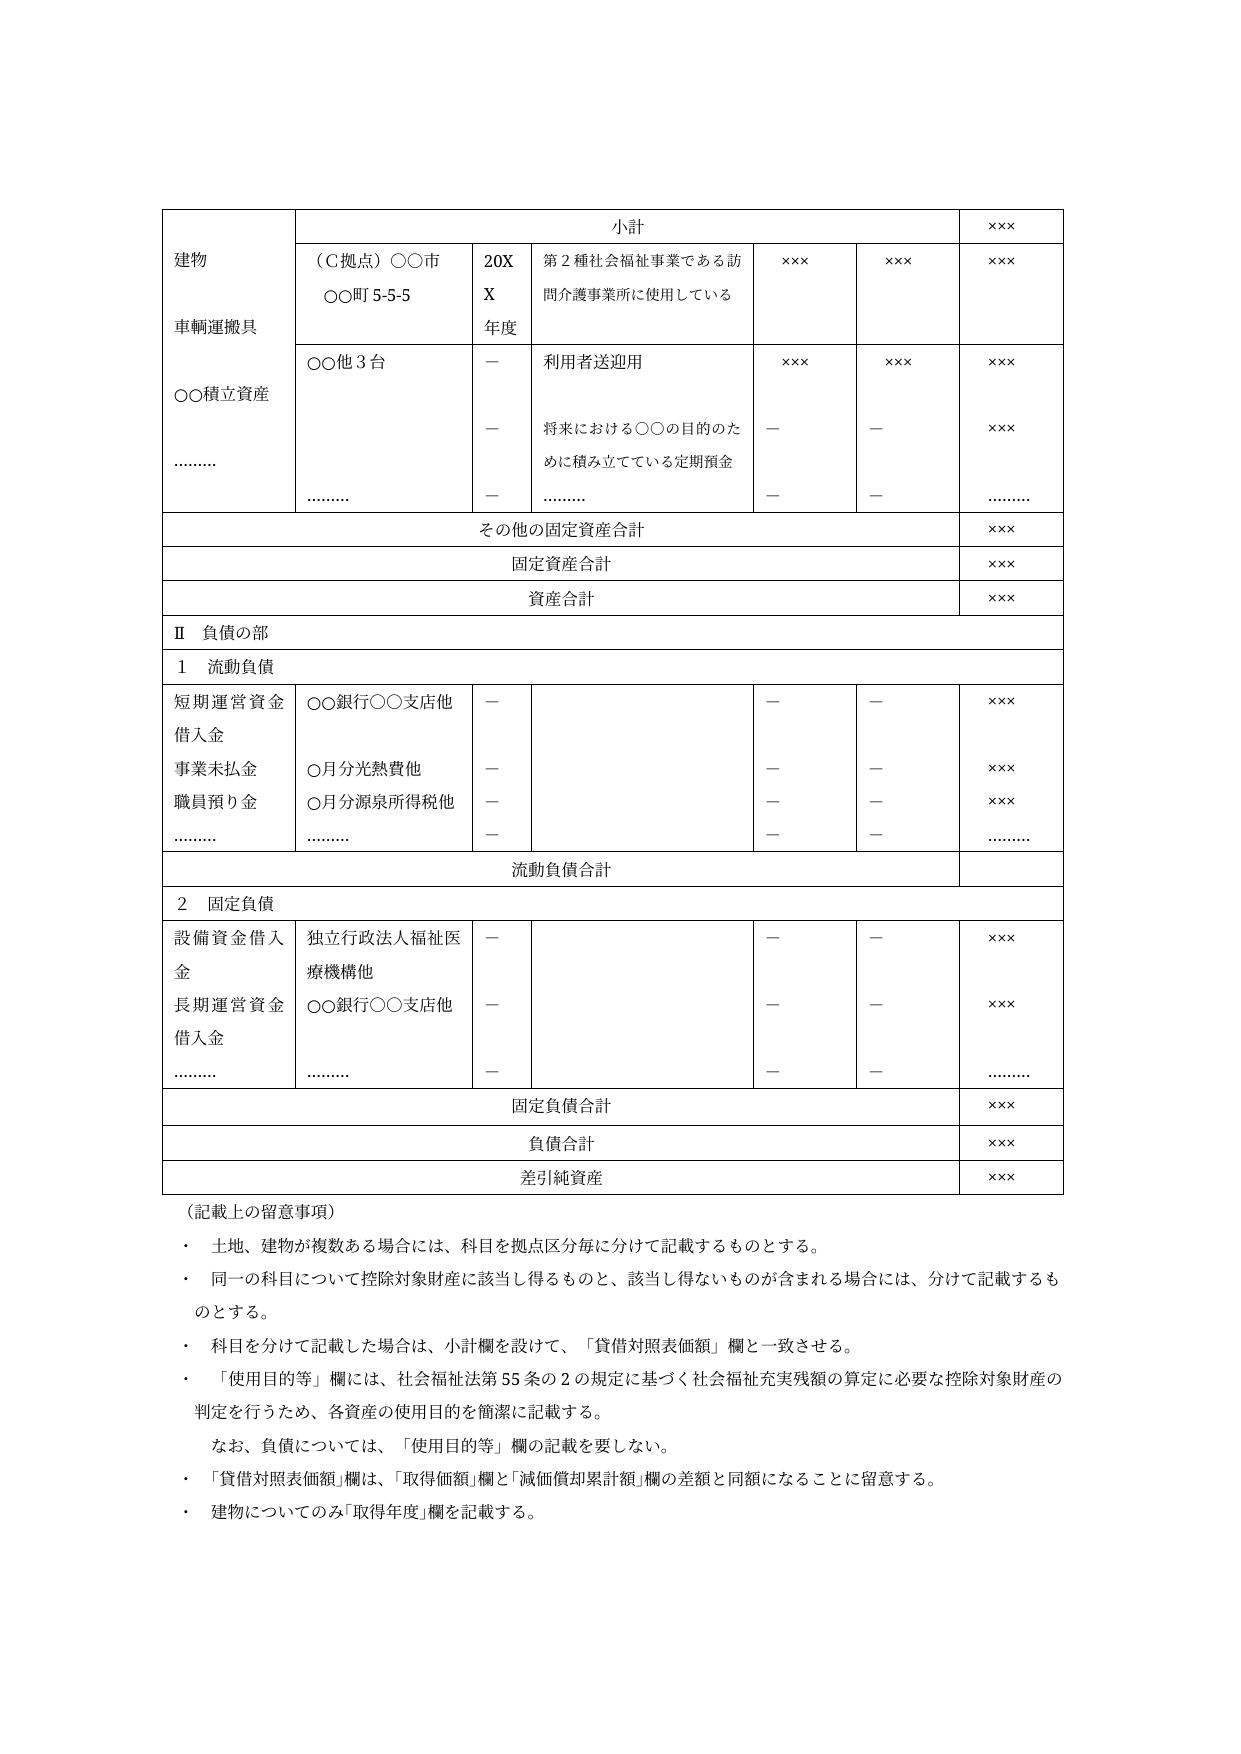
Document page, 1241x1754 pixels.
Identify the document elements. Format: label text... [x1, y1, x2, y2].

table_cell 独立行政法人福祉医療機構他 ○○銀行○○支店他 ……… [296, 921, 472, 1088]
table_cell 第２種社会福祉事業である訪問介護事業所に使用している [532, 244, 753, 344]
text ・ 同一の科目について控除対象財産に該当し得るものと、該当し得ないものが含まれる場合には、分けて記載するものとする。 [177, 1262, 1063, 1328]
table_cell ××× ××× ……… [960, 345, 1063, 512]
table_cell 固定負債合計 [163, 1089, 959, 1125]
table_cell － － － － [754, 685, 856, 851]
table_cell 負債合計 [163, 1126, 959, 1159]
table_cell ××× [960, 244, 1063, 344]
table_cell 差引純資産 [163, 1161, 959, 1194]
table_cell ××× [754, 244, 856, 344]
table_cell 設備資金借入金 長期運営資金借入金 ……… [163, 921, 295, 1088]
table_cell ○○他３台 ……… [296, 345, 472, 512]
table_cell 小計 [296, 210, 959, 243]
table_cell ××× [960, 1126, 1063, 1159]
table_cell １ 流動負債 [163, 650, 1063, 683]
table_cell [163, 210, 295, 512]
text ・ 「使用目的等」欄には、社会福祉法第55条の2の規定に基づく社会福祉充実残額の算定に必要な控除対象財産の判定を行うため、各資産の使用目的を簡潔に記載する。 [177, 1362, 1063, 1428]
text なお、負債については、「使用目的等」欄の記載を要しない。 [177, 1428, 1063, 1462]
table_cell ××× [960, 581, 1063, 615]
table_cell 利用者送迎用 将来における○○の目的のために積み立てている定期預金 ……… [532, 345, 753, 512]
table_cell ××× [960, 513, 1063, 546]
table_cell ××× － － [754, 345, 856, 512]
text ・ 土地、建物が複数ある場合には、科目を拠点区分毎に分けて記載するものとする。 [177, 1228, 1063, 1262]
table_cell [532, 921, 753, 1088]
table_cell ××× [960, 547, 1063, 580]
table_cell － － － [473, 345, 531, 512]
table_cell － － － － [857, 685, 959, 851]
table_cell ××× [960, 1089, 1063, 1125]
table_cell ○○銀行○○支店他 ○月分光熱費他 ○月分源泉所得税他 ……… [296, 685, 472, 851]
text （記載上の留意事項） [177, 1195, 1063, 1228]
table_cell 固定資産合計 [163, 547, 959, 580]
text ・ 建物についてのみ｢取得年度｣欄を記載する。 [177, 1495, 1063, 1528]
table_cell （Ｃ拠点）○○市 ○○町5-5-5 [296, 244, 472, 344]
table_cell － － － [857, 921, 959, 1088]
table_cell その他の固定資産合計 [163, 513, 959, 546]
table_cell ××× [857, 244, 959, 344]
table_cell ２ 固定負債 [163, 887, 1063, 920]
table_cell ××× ××× ……… [960, 921, 1063, 1088]
text ・ ｢貸借対照表価額｣欄は、｢取得価額｣欄と｢減価償却累計額｣欄の差額と同額になることに留意する。 [177, 1462, 1063, 1495]
table_cell [960, 852, 1063, 886]
table_cell Ⅱ 負債の部 [163, 616, 1063, 649]
text ・ 科目を分けて記載した場合は、小計欄を設けて、「貸借対照表価額」欄と一致させる。 [177, 1328, 1063, 1362]
table_cell ××× ××× ××× ……… [960, 685, 1063, 851]
table_cell － － － [473, 921, 531, 1088]
table_cell 短期運営資金借入金 事業未払金 職員預り金 ……… [163, 685, 295, 851]
table_cell － － － [754, 921, 856, 1088]
table_cell ××× [960, 210, 1063, 243]
table_cell 資産合計 [163, 581, 959, 615]
table_cell ××× － － [857, 345, 959, 512]
table_cell － － － － [473, 685, 531, 851]
table_cell 20XX 年度 [473, 244, 531, 344]
table_cell [532, 685, 753, 851]
table_cell 流動負債合計 [163, 852, 959, 886]
table_cell ××× [960, 1161, 1063, 1194]
